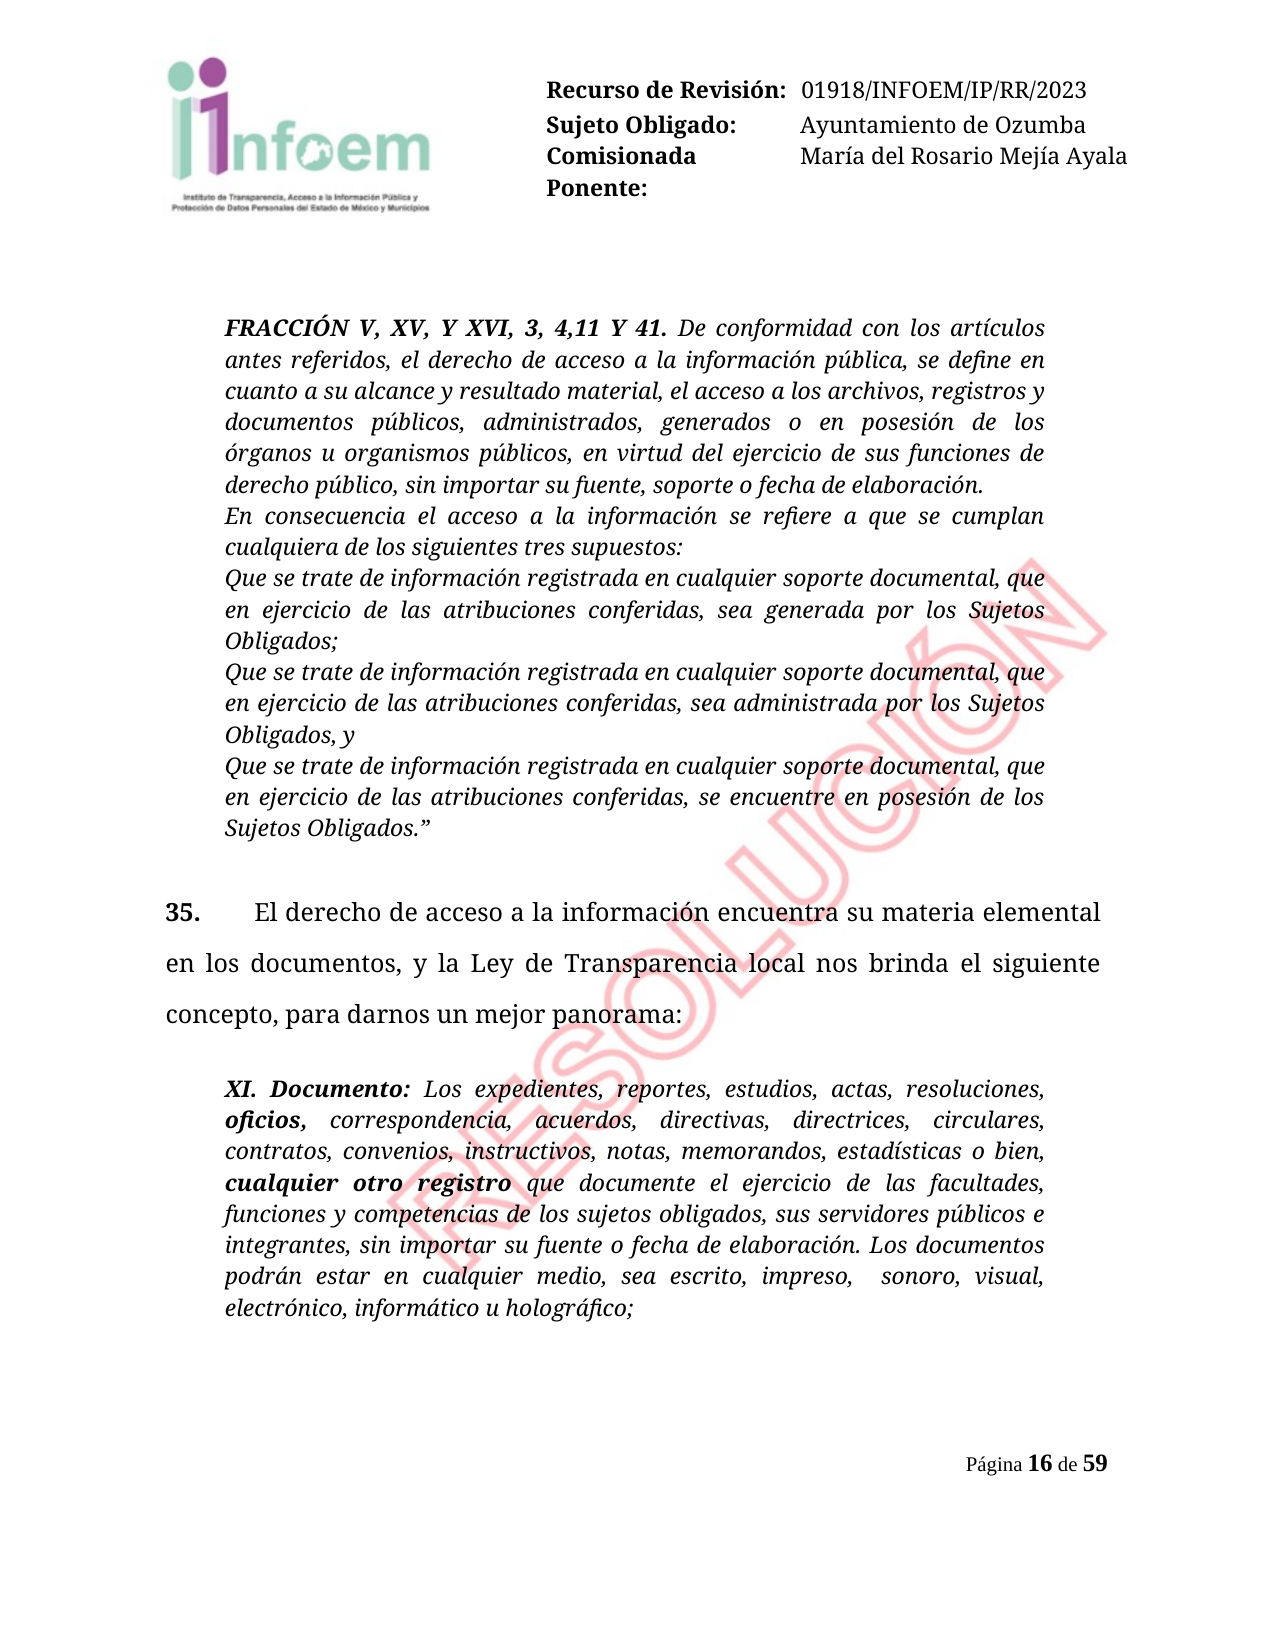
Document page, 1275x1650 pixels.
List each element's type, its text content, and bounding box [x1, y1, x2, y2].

list El derecho de acceso a la información encuentra su materia elemental en los documentos, y la Ley de Transparencia local nos brinda el siguiente concepto, para darnos un mejor panorama: [165, 894, 1102, 1031]
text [224, 312, 1048, 500]
text Que se trate de información registrada en cualquier soporte documental, que en ejercicio de las atribuciones conferidas, sea administrada por los Sujetos Obligados, y [224, 656, 1048, 750]
text Que se trate de información registrada en cualquier soporte documental, que en ejercicio de las atribuciones conferidas, se encuentre en posesión de los Sujetos Obligados.” [224, 750, 1048, 843]
text Que se trate de información registrada en cualquier soporte documental, que en ejercicio de las atribuciones conferidas, sea generada por los Sujetos Obligados; [224, 562, 1048, 656]
text En consecuencia el acceso a la información se refiere a que se cumplan cualquiera de los siguientes tres supuestos: [224, 500, 1048, 562]
picture [38, 0, 1275, 1650]
text XI. Documento: Los expedientes, reportes, estudios, actas, resoluciones, oficios, correspondencia, acuerdos, directivas, directrices, circulares, contratos, convenios, instructivos, notas, memorandos, estadísticas o bien, cualquier otro registro que documente el ejercicio de las facultades, funciones y competencias de los sujetos obligados, sus servidores públicos e integrantes, sin importar su fuente o fecha de elaboración. Los documentos podrán estar en cualquier medio, sea escrito, impreso, sonoro, visual, electrónico, informático u holográfico; [224, 1073, 1048, 1323]
